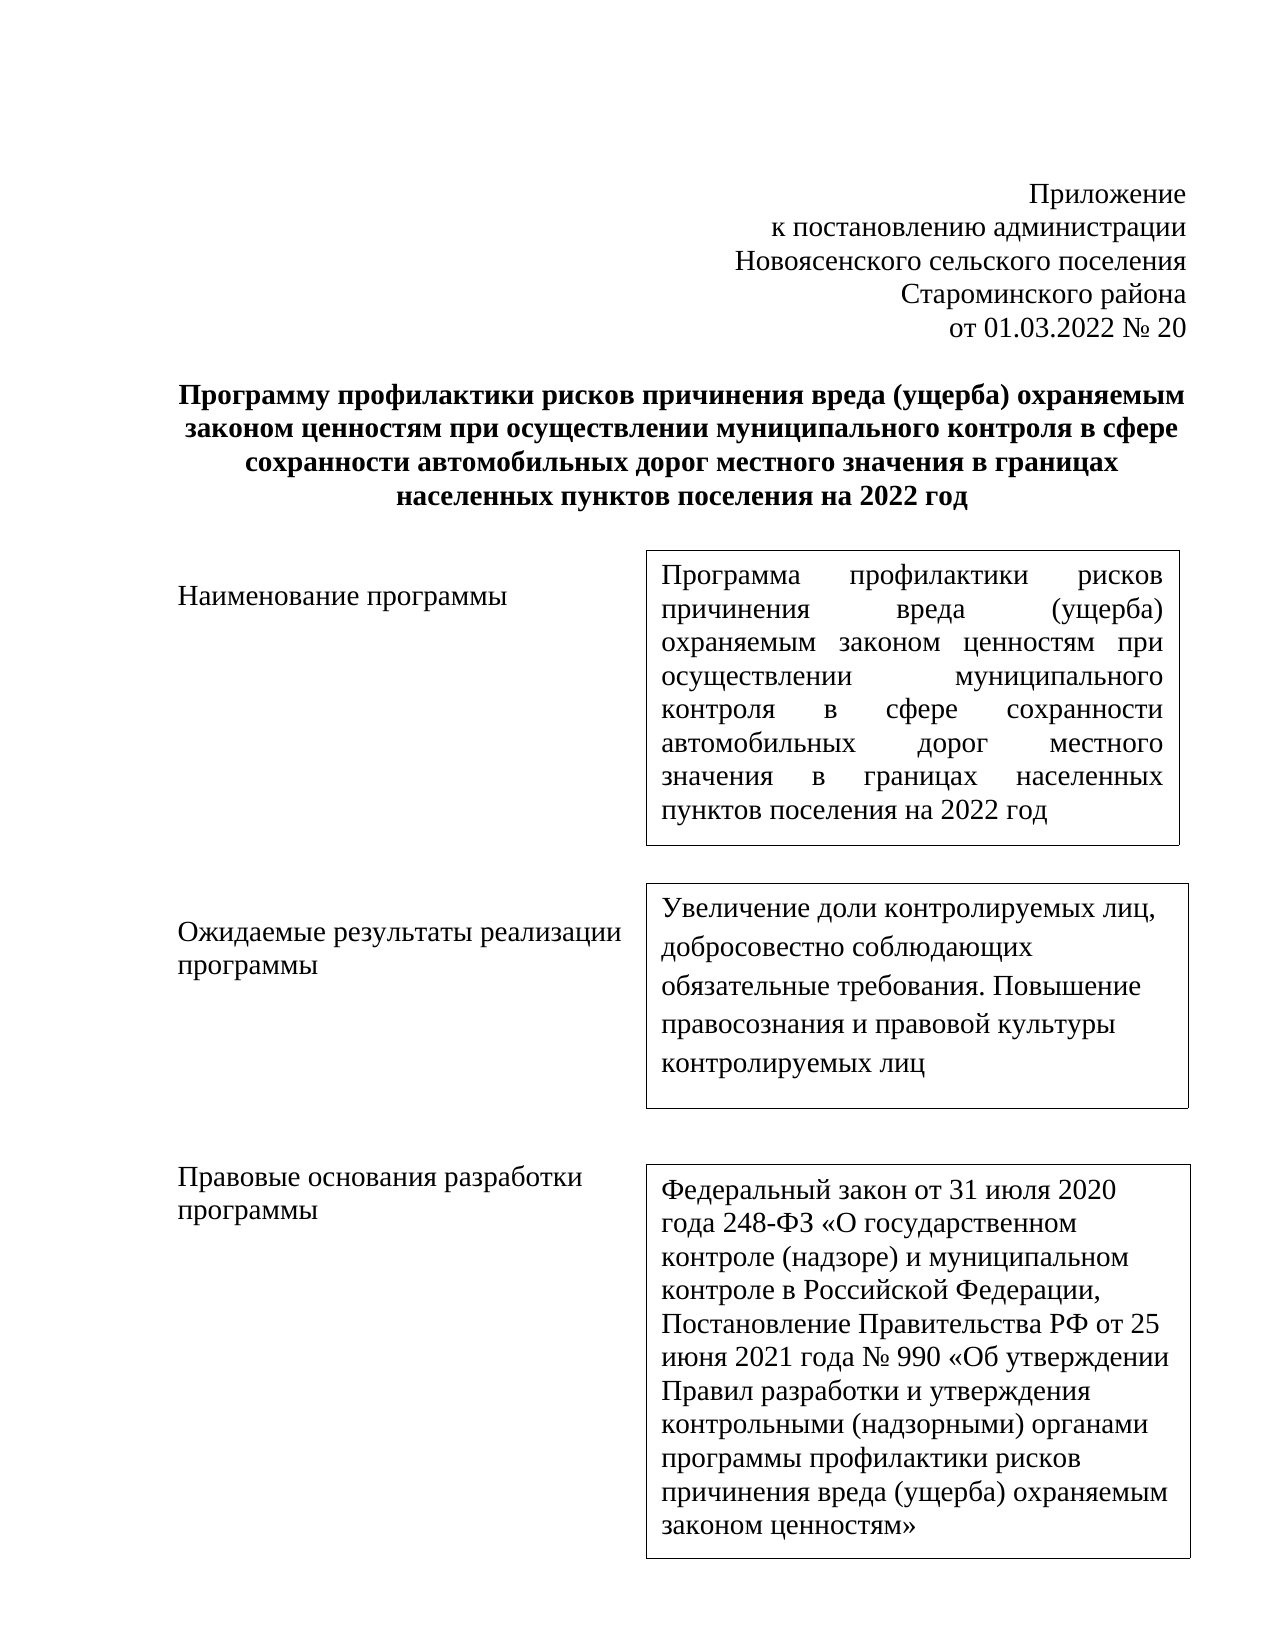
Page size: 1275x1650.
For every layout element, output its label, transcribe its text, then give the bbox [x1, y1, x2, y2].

text программы [177, 1192, 646, 1226]
text Программу профилактики рисков причинения вреда (ущерба) охраняемым законом ценностям при осуществлении муниципального контроля в сфере сохранности автомобильных дорог местного значения в границах населенных пунктов поселения на 2022 год [177, 377, 1186, 511]
text программы [177, 947, 646, 981]
text Приложение [177, 176, 1186, 209]
text Ожидаемые результаты реализации [177, 914, 646, 947]
text к постановлению администрации [177, 209, 1186, 243]
text Новоясенского сельского поселения [177, 243, 1186, 276]
text от 01.03.2022 № 20 [177, 310, 1186, 343]
text Наименование программы [177, 578, 646, 612]
text Правовые основания разработки [177, 1159, 1186, 1192]
text Староминского района [177, 276, 1186, 310]
